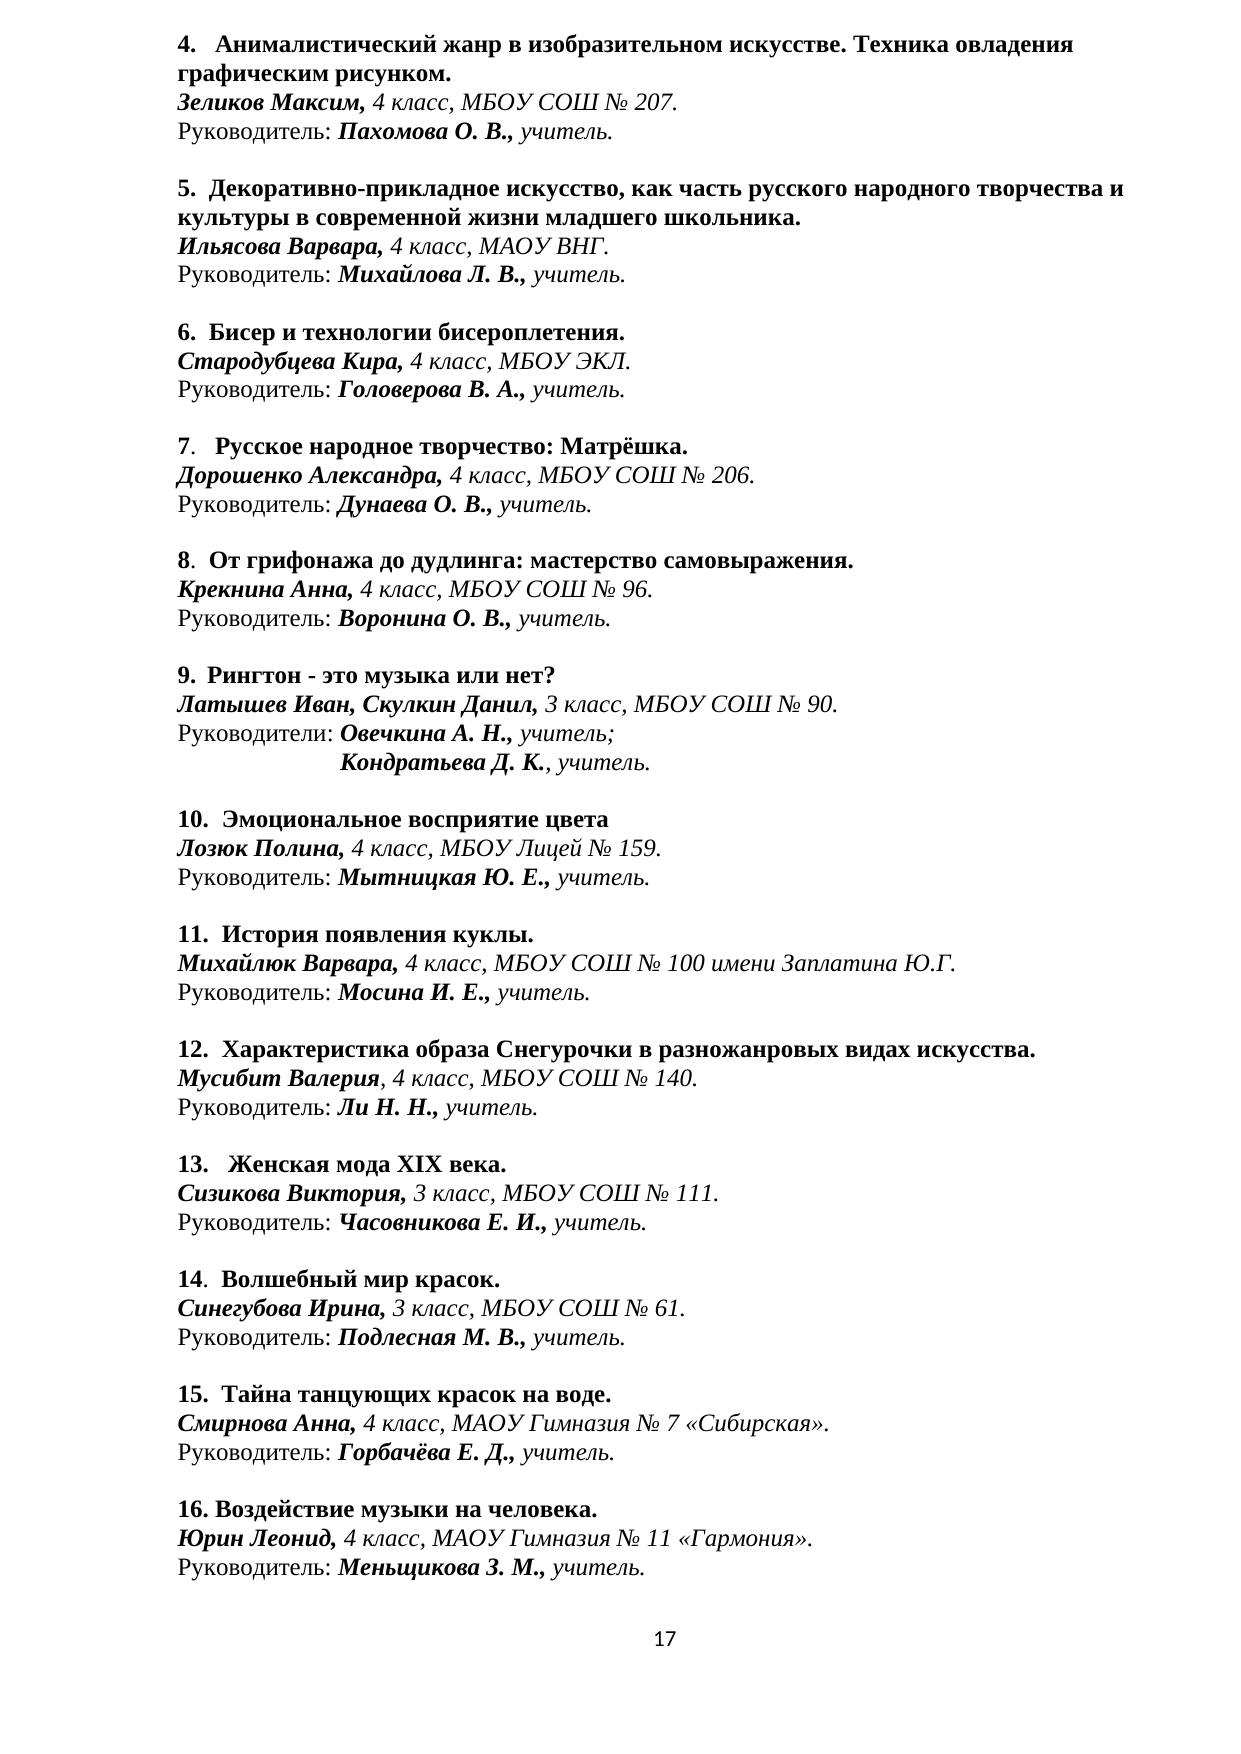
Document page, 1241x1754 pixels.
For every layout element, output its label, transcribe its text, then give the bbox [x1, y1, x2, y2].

text 5. Декоративно-прикладное искусство, как часть русского народного творчества и культуры в современной жизни младшего школьника. [177, 173, 1152, 231]
list Женская мода XIX века. [177, 1149, 1152, 1178]
text 7. Русское народное творчество: Матрёшка. [177, 431, 1152, 460]
text Зеликов Максим, 4 класс, МБОУ СОШ № 207. [177, 87, 1152, 116]
text Руководители: Овечкина А. Н., учитель; [177, 718, 1152, 747]
text Юрин Леонид, 4 класс, МАОУ Гимназия № 11 «Гармония». [177, 1523, 1152, 1552]
text Сизикова Виктория, 3 класс, МБОУ СОШ № 111. [177, 1178, 1152, 1207]
text Руководитель: Дунаева О. В., учитель. [177, 489, 1152, 518]
text 14. Волшебный мир красок. [177, 1264, 1152, 1293]
text Руководитель: Горбачёва Е. Д., учитель. [177, 1437, 1152, 1466]
text Дорошенко Александра, 4 класс, МБОУ СОШ № 206. [177, 460, 1152, 489]
text Руководитель: Часовникова Е. И., учитель. [177, 1207, 1152, 1236]
text 6. Бисер и технологии бисероплетения. [177, 317, 1152, 346]
text Лозюк Полина, 4 класс, МБОУ Лицей № 159. [177, 833, 1152, 862]
text Мусибит Валерия, 4 класс, МБОУ СОШ № 140. [177, 1063, 1152, 1092]
text Руководитель: Воронина О. В., учитель. [177, 603, 1152, 632]
text Руководитель: Подлесная М. В., учитель. [177, 1322, 1152, 1351]
text 16. Воздействие музыки на человека. [177, 1494, 1152, 1523]
list Эмоциональное восприятие цвета [177, 804, 1152, 833]
text 8. От грифонажа до дудлинга: мастерство самовыражения. [177, 546, 1152, 574]
text Руководитель: Пахомова О. В., учитель. [177, 116, 1152, 144]
list Рингтон - это музыка или нет? [177, 661, 1152, 689]
list История появления куклы. [177, 919, 1152, 948]
text Руководитель: Михайлова Л. В., учитель. [177, 259, 1152, 288]
text Ильясова Варвара, 4 класс, МАОУ ВНГ. [177, 231, 1152, 259]
text Кондратьева Д. К., учитель. [177, 747, 1152, 776]
text Смирнова Анна, 4 класс, МАОУ Гимназия № 7 «Сибирская». [177, 1408, 1152, 1437]
text Михайлюк Варвара, 4 класс, МБОУ СОШ № 100 имени Заплатина Ю.Г. [177, 948, 1152, 977]
list Характеристика образа Снегурочки в разножанровых видах искусства. [177, 1034, 1152, 1063]
text Руководитель: Головерова В. А., учитель. [177, 374, 1152, 403]
text Руководитель: Ли Н. Н., учитель. [177, 1092, 1152, 1121]
text Синегубова Ирина, 3 класс, МБОУ СОШ № 61. [177, 1293, 1152, 1322]
text Руководитель: Мосина И. Е., учитель. [177, 977, 1152, 1006]
text Руководитель: Меньщикова З. М., учитель. [177, 1552, 1152, 1581]
text Крекнина Анна, 4 класс, МБОУ СОШ № 96. [177, 574, 1152, 603]
text 4. Анималистический жанр в изобразительном искусстве. Техника овладения графическим рисунком. [177, 29, 1152, 87]
text Стародубцева Кира, 4 класс, МБОУ ЭКЛ. [177, 346, 1152, 374]
text Руководитель: Мытницкая Ю. Е., учитель. [177, 862, 1152, 891]
text Латышев Иван, Скулкин Данил, 3 класс, МБОУ СОШ № 90. [177, 689, 1152, 718]
text 15. Тайна танцующих красок на воде. [177, 1379, 1152, 1408]
